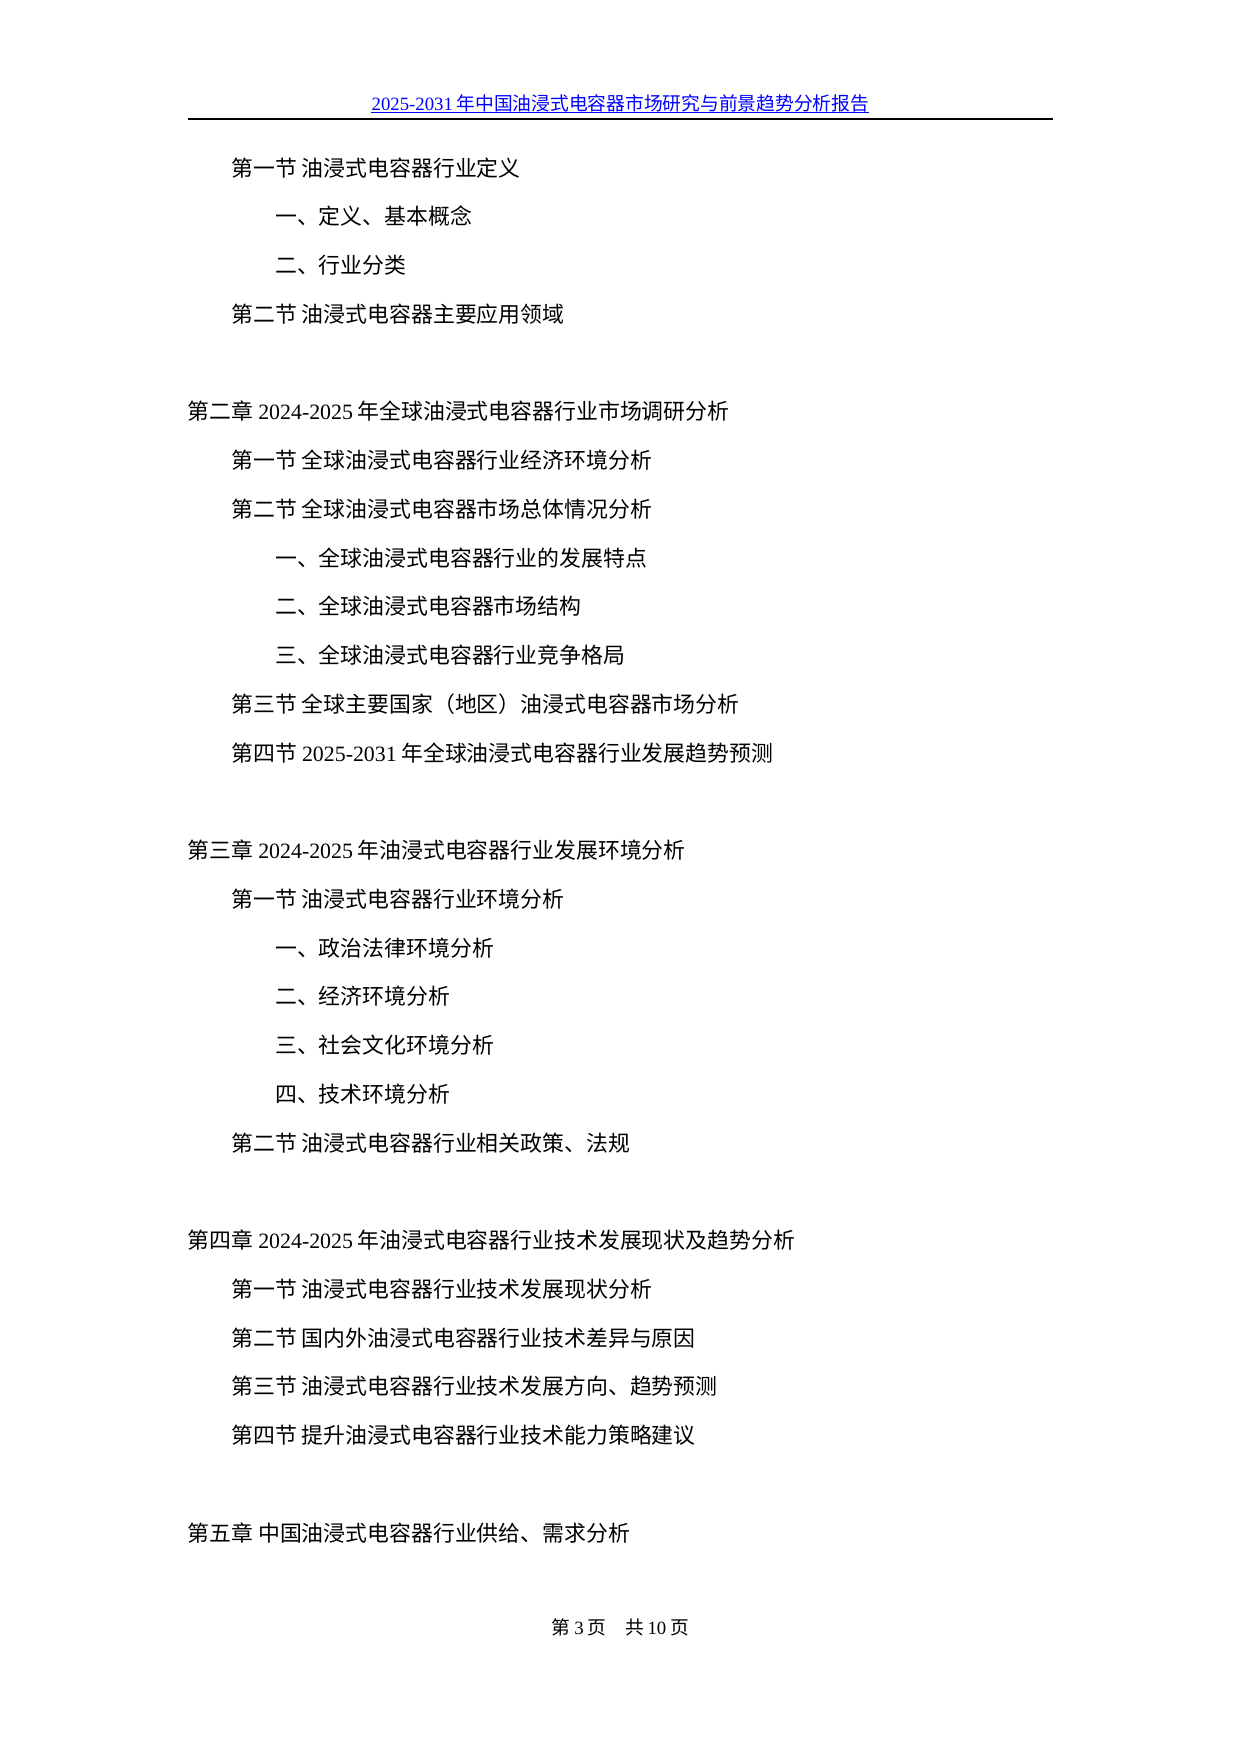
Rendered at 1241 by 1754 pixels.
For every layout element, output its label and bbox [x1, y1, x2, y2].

text [187, 150, 1053, 1548]
